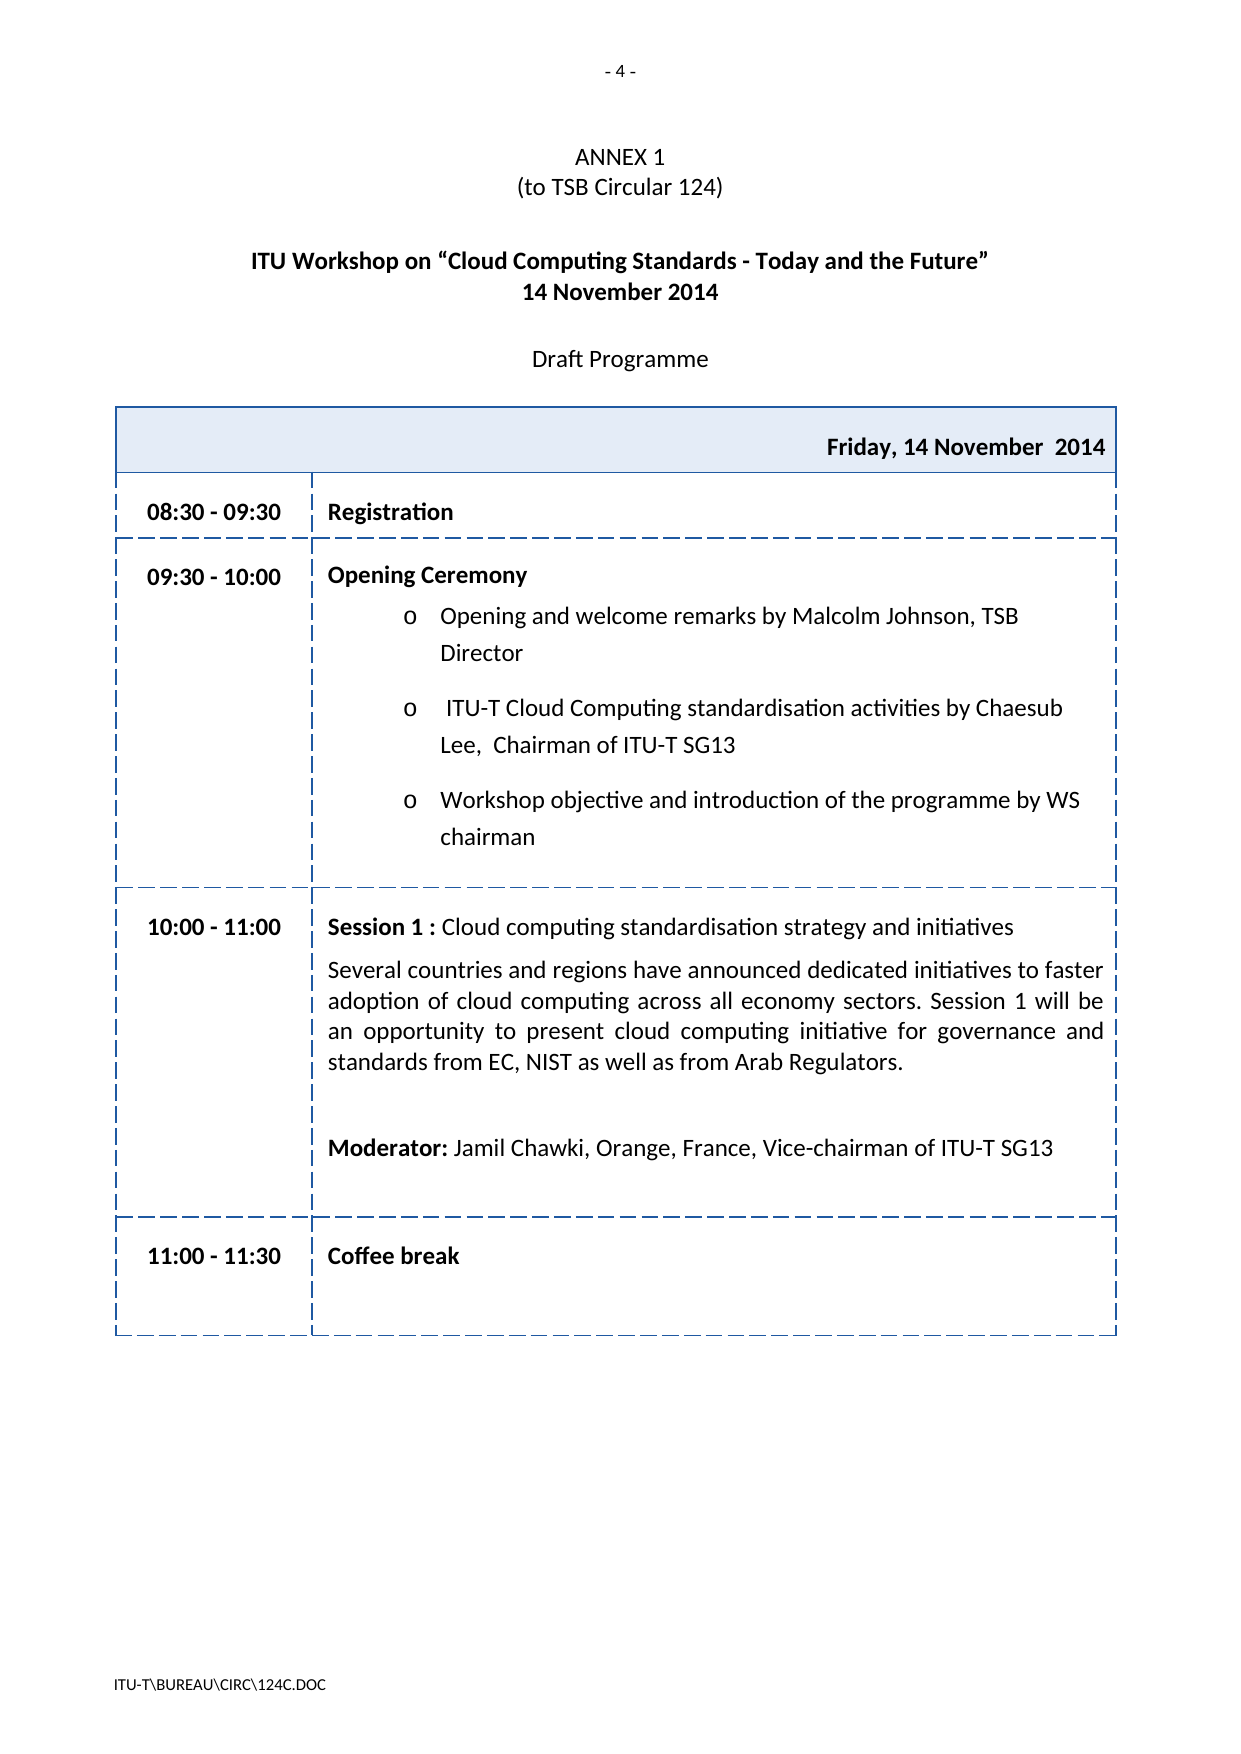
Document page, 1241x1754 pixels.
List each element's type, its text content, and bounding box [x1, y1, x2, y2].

text 14 November 2014 [113, 276, 1127, 306]
text ANNEX 1 (to TSB Circular 124) [113, 141, 1127, 202]
text ITU Workshop on “Cloud Computing Standards - Today and the Future” [113, 214, 1127, 276]
text Draft Programme [113, 344, 1127, 374]
table_header [114, 405, 1127, 1338]
